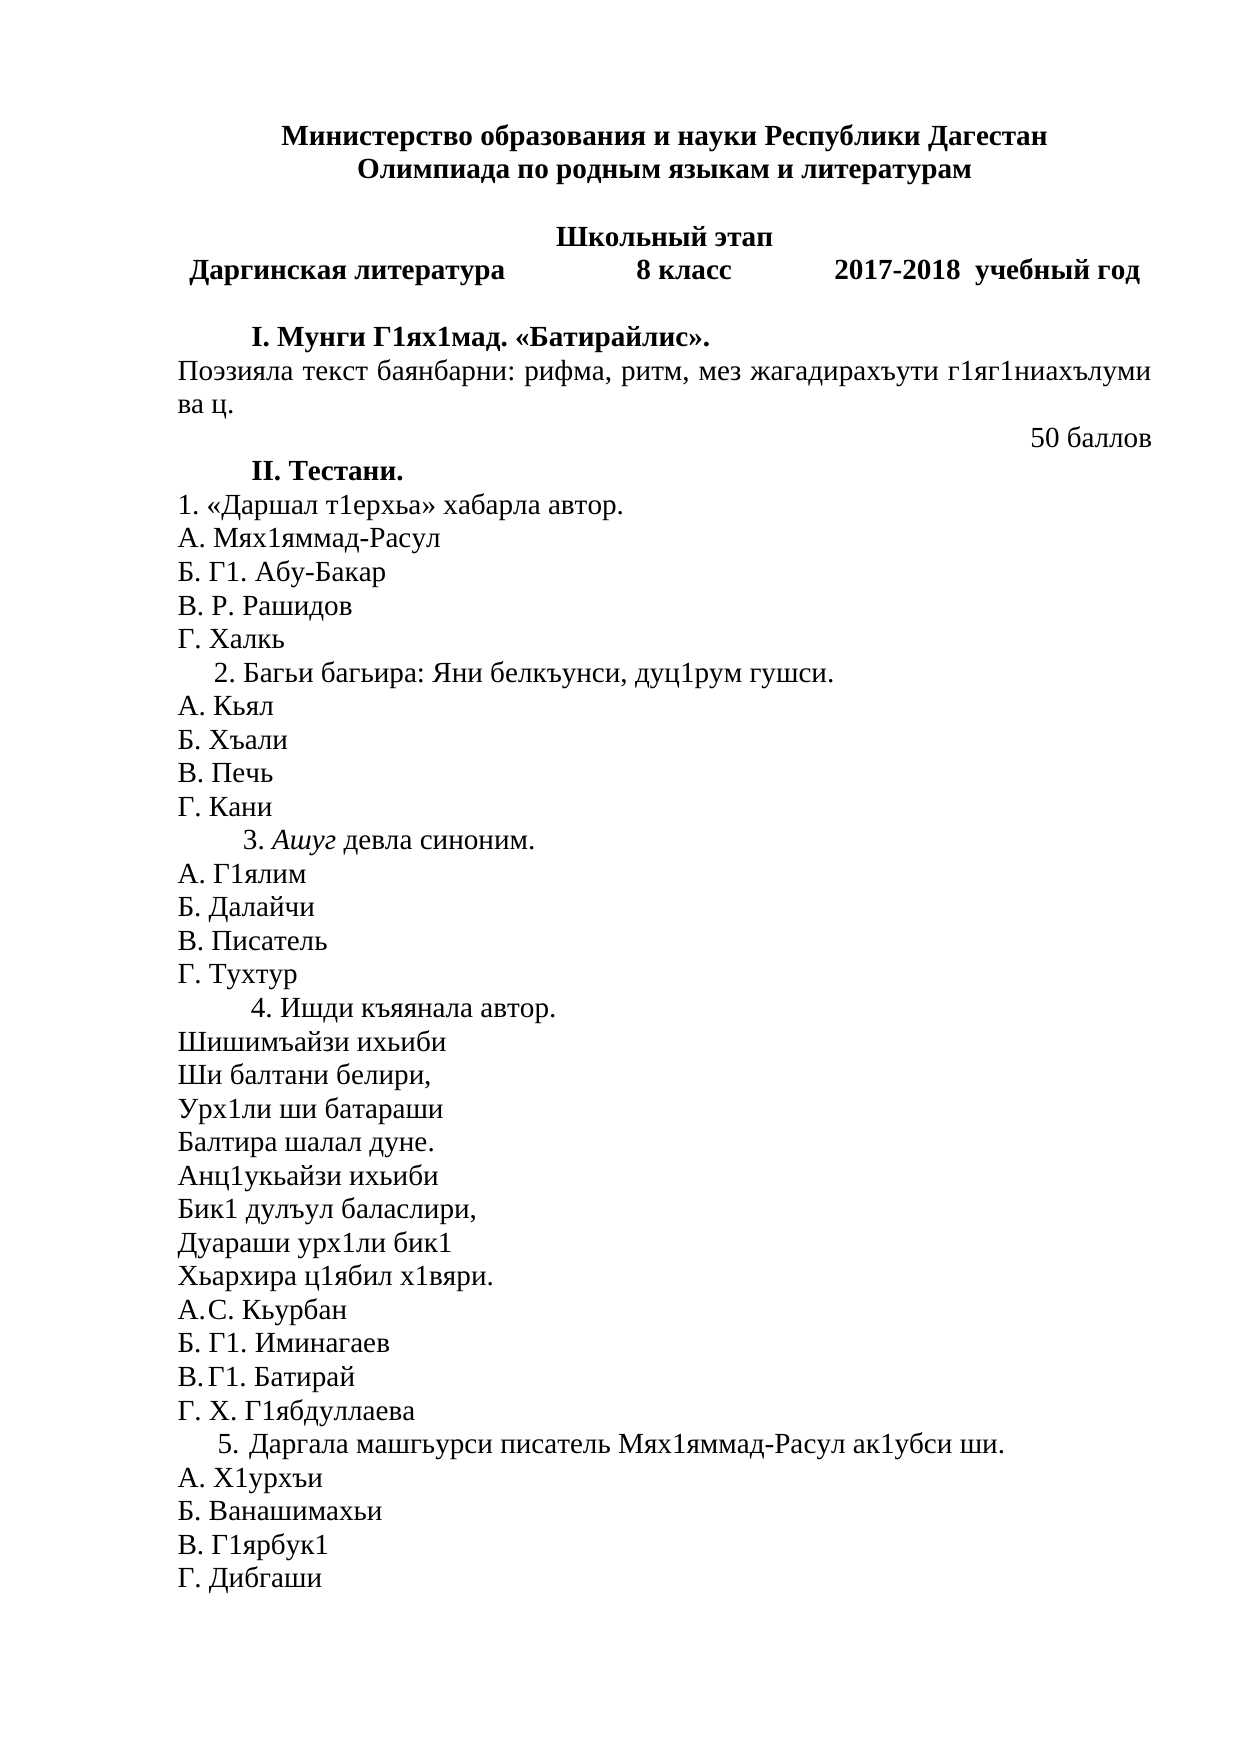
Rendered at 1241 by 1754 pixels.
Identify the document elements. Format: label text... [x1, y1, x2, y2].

text B. Писатель Г. Тухтур [177, 923, 1152, 990]
text II. Тестани. [177, 453, 1152, 487]
text A. Мях1яммад-Расул Б. Г1. Абу-Бакар [177, 521, 1152, 588]
text I. Мунги Г1ях1мад. «Батирайлис». [177, 319, 1152, 353]
text Хьархира ц1ябил х1вяри. [177, 1258, 1152, 1292]
text Бик1 дулъул баласлири, [177, 1191, 1152, 1225]
text А. Х1урхъи [177, 1460, 1152, 1493]
text 50 баллов [177, 420, 1152, 453]
text B. Г1. Батирай [177, 1359, 1152, 1393]
text B. Печь Г. Кани [177, 755, 1152, 822]
text Поэзияла текст баянбарни: рифма, ритм, мез жагадирахъути г1яг1ниахълуми ва ц. [177, 353, 1152, 420]
text B. Р. Рашидов Г. Халкь [177, 588, 1152, 655]
text Ши балтани белири, [177, 1057, 1152, 1091]
text Дуараши урх1ли бик1 [177, 1225, 1152, 1258]
text 2. Багьи багьира: Яни белкъунси, дуц1рум гушси. [177, 655, 1152, 688]
text 5. Даргала машгьурси писатель Мях1яммад-Расул ак1убси ши. [177, 1426, 1152, 1460]
text Урх1ли ши батараши [177, 1091, 1152, 1124]
list 4. Ишди къяянала автор. [251, 990, 1152, 1024]
text Даргинская литература 8 класс 2017-2018 учебный год [177, 252, 1152, 286]
text A. Г1ялим Б. Далайчи [177, 856, 1152, 923]
text Олимпиада по родным языкам и литературам [177, 152, 1152, 185]
text Министерство образования и науки Республики Дагестан [177, 118, 1152, 152]
text Анц1укьайзи ихьиби [177, 1158, 1152, 1191]
text Школьный этап [177, 219, 1152, 252]
text 1. «Даршал т1ерхьа» хабарла автор. [177, 487, 1152, 521]
text Шишимъайзи ихьиби [177, 1024, 1152, 1057]
text В. Г1ярбук1 Г. Дибгаши [177, 1527, 1152, 1594]
text Б. Ванашимахьи [177, 1493, 1152, 1527]
text Балтира шалал дуне. [177, 1124, 1152, 1158]
text 3. Ашуг девла синоним. [177, 822, 1152, 856]
text A. С. Кьурбан Б. Г1. Иминагаев [177, 1292, 1152, 1359]
text Г. X. Г1ябдуллаева [177, 1393, 1152, 1426]
text A. Кьял Б. Хъали [177, 688, 1152, 755]
